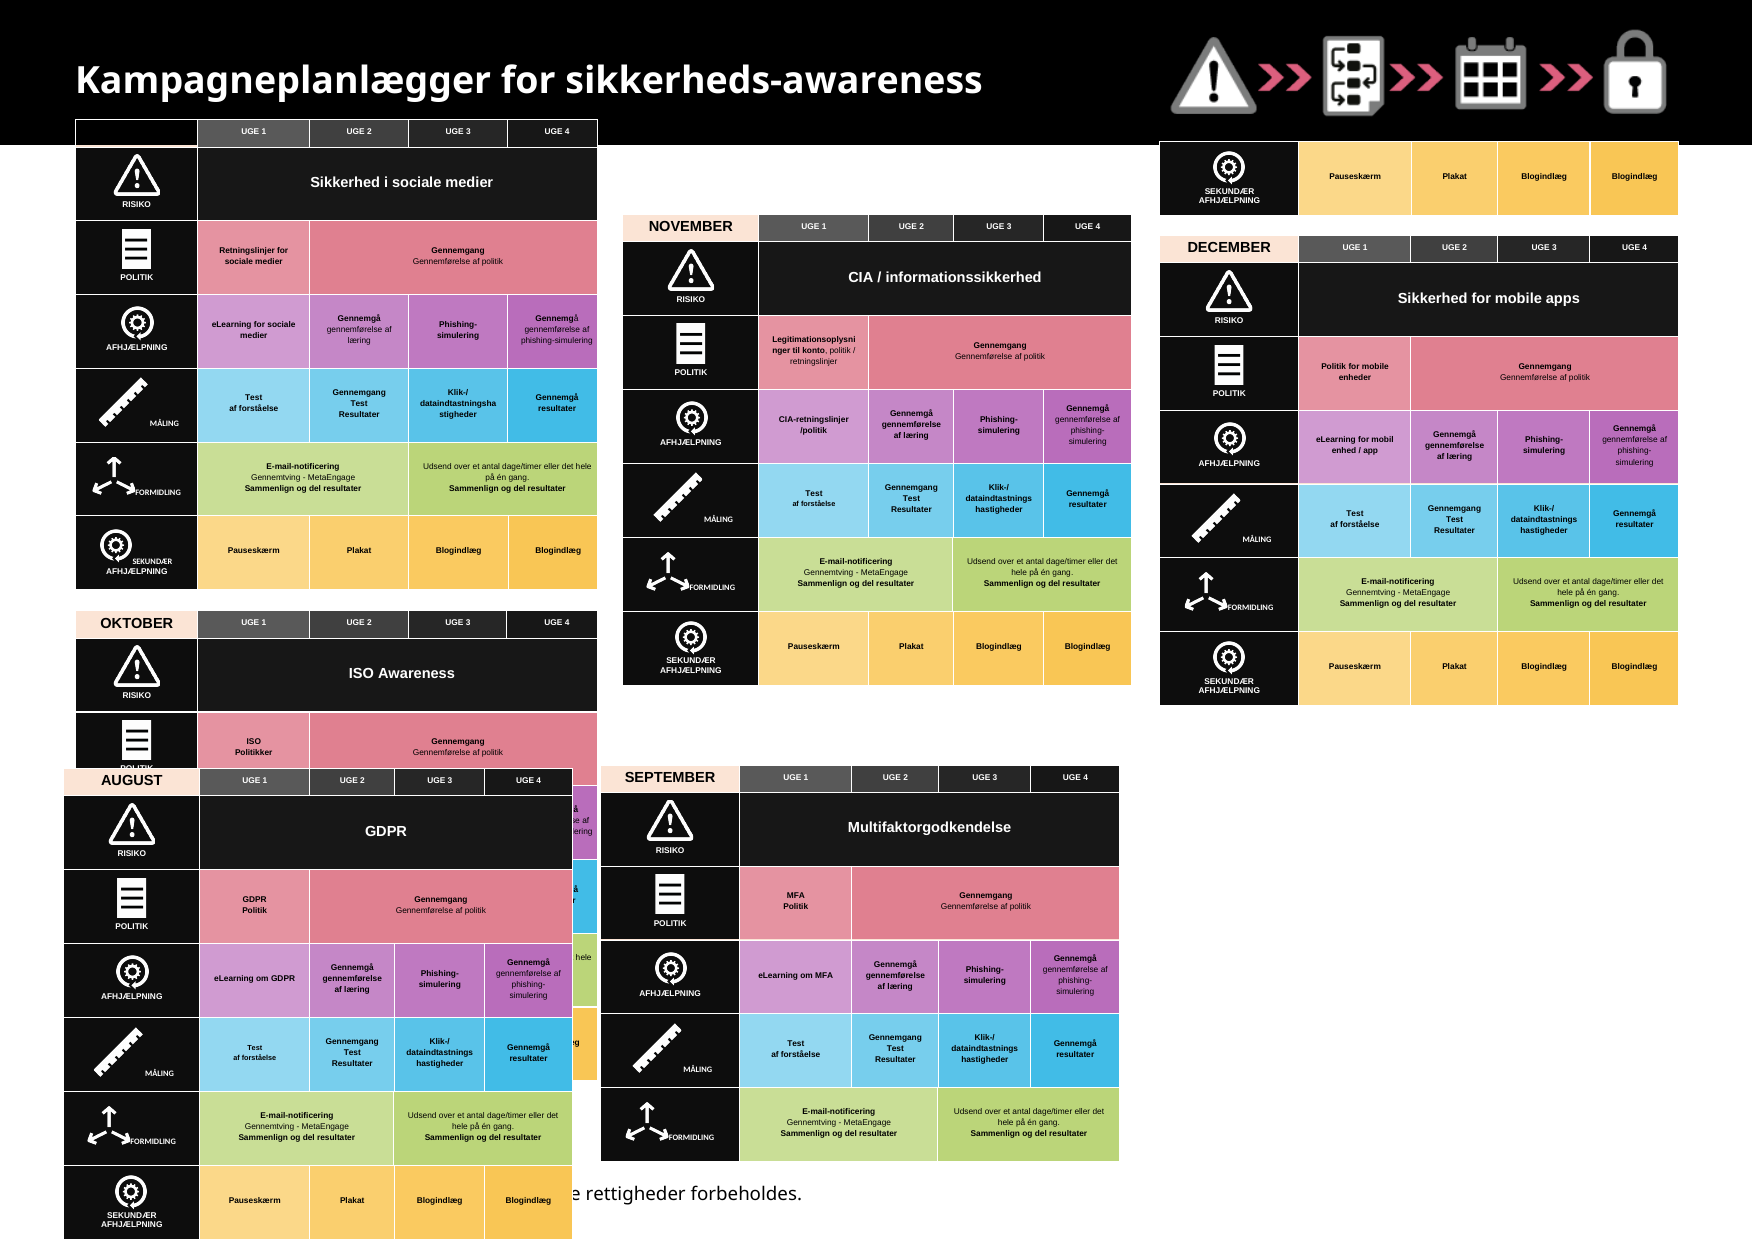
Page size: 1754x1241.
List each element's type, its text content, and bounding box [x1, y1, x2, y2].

table_cell Phishing-simulering [395, 944, 484, 1017]
picture [100, 529, 132, 563]
table_cell Plakat [310, 1166, 394, 1239]
table_header UGE 1 [759, 215, 868, 241]
table_cell Udsend over et antal dage/timer eller det hele på én gang. Sammenlign og del resultater [394, 1092, 572, 1165]
table_cell RISIKO [601, 793, 739, 866]
table_cell eLearning for mobil enhed / app [1299, 411, 1410, 483]
picture [676, 401, 708, 436]
picture [92, 457, 136, 495]
table_cell Gennemgang Gennemførelse af politik [310, 713, 597, 785]
table_header UGE 3 [409, 120, 507, 147]
table_cell Gennemgå resultater [1044, 464, 1131, 537]
table_cell Gennemgang Test Resultater [852, 1014, 938, 1087]
picture [1165, 19, 1673, 121]
picture [655, 952, 687, 986]
table_cell Gennemgang Gennemførelse af politik [852, 867, 1119, 939]
picture [646, 552, 690, 591]
table_cell FORMIDLING [64, 1092, 199, 1165]
table_cell CIA-retningslinjer /politik [759, 390, 868, 463]
table_header UGE 3 [939, 766, 1030, 792]
picture [1214, 345, 1244, 385]
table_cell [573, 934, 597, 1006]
table_cell AFHJÆLPNING [1160, 411, 1298, 483]
picture [1184, 572, 1228, 611]
table_cell Blogindlæg [1591, 142, 1678, 215]
table_cell ISO Politikker [198, 713, 309, 768]
picture [93, 1027, 143, 1077]
table_cell Gennemgå gennemførelse af phishing-simulering [1044, 390, 1131, 463]
table_cell Sikkerhed i sociale medier [198, 148, 597, 220]
table_cell AFHJÆLPNING [64, 944, 199, 1017]
picture [115, 1175, 147, 1210]
picture [108, 803, 155, 845]
table_cell eLearning for sociale medier [198, 295, 309, 368]
table_cell Gennemgå gennemførelse af phishing-simulering [508, 295, 597, 368]
table_header UGE 2 [869, 215, 953, 241]
table_cell Test af forståelse [198, 369, 309, 442]
table_cell FORMIDLING [601, 1088, 739, 1161]
table_cell Gennemgå resultater [508, 369, 597, 442]
picture [632, 1023, 682, 1073]
table_cell SEKUNDÆR AFHJÆLPNING [1160, 142, 1298, 215]
table_cell Udsend over et antal dage/timer eller det hele på én gang. Sammenlign og del resultater [409, 443, 597, 515]
table_cell Plakat [1411, 632, 1497, 705]
table_cell Blogindlæg [573, 1008, 597, 1080]
table_cell Blogindlæg [1498, 142, 1589, 215]
table_cell Politik for mobile enheder [1299, 337, 1410, 410]
table_cell Udsend over et antal dage/timer eller det hele på én gang. Sammenlign og del resultater [953, 538, 1131, 611]
table_cell Plakat [310, 516, 408, 589]
table_cell Pauseskærm [200, 1166, 309, 1239]
table_cell Klik-/ dataindtastningshastigheder [939, 1014, 1030, 1087]
table_cell Gennemgå resultater [485, 1018, 572, 1091]
table_cell Gennemgå gennemførelse af phishing-simulering [1590, 411, 1678, 483]
table_cell E-mail-notificering Gennemtving - MetaEngage Sammenlign og del resultater [759, 538, 952, 611]
table_header UGE 3 [954, 215, 1043, 241]
table_cell Klik-/ dataindtastningshastigheder [395, 1018, 484, 1091]
table_cell Blogindlæg [409, 516, 508, 589]
table_cell POLITIK [1160, 337, 1298, 410]
table_cell Gennemgang Gennemførelse af politik [310, 221, 597, 294]
table_cell POLITIK [601, 867, 739, 939]
table_cell Sikkerhed for mobile apps [1299, 263, 1678, 336]
table_cell Gennemgang Gennemførelse af politik [869, 316, 1131, 389]
table_cell Multifaktorgodkendelse [740, 793, 1119, 866]
table_cell GDPR [200, 796, 572, 869]
table_header UGE 4 [507, 611, 597, 638]
table_cell Plakat [869, 612, 953, 685]
table_cell MÅLING [64, 1018, 199, 1091]
table_cell RISIKO [64, 796, 199, 869]
picture [625, 1102, 669, 1141]
table_cell RISIKO [623, 242, 758, 315]
table_cell Plakat [1412, 142, 1497, 215]
table_cell Test af forståelse [740, 1014, 851, 1087]
table_cell AFHJÆLPNING [76, 295, 197, 368]
picture [117, 878, 147, 918]
table_cell Gennemgå resultater [573, 860, 597, 933]
table_cell Gennemgå gennemførelse af phishing-simulering [485, 944, 572, 1017]
table_cell Gennemgå resultater [1031, 1014, 1119, 1087]
table_cell MÅLING [76, 369, 197, 442]
table_cell Udsend over et antal dage/timer eller det hele på én gang. Sammenlign og del resultater [1498, 558, 1678, 631]
picture [655, 874, 685, 914]
table_cell Klik-/ dataindtastningshastigheder [954, 464, 1043, 537]
table_header UGE 2 [310, 120, 408, 147]
table_header AUGUST [64, 769, 199, 795]
table_cell Blogindlæg [485, 1166, 572, 1239]
table_cell Gennemgang Test Resultater [869, 464, 953, 537]
picture [646, 800, 694, 841]
table_cell Blogindlæg [395, 1166, 484, 1239]
table_header UGE 2 [310, 611, 408, 638]
table_cell FORMIDLING [76, 443, 197, 515]
table_cell Klik-/ dataindtastningshastigheder [1498, 485, 1589, 557]
table_cell SEKUNDÆR AFHJÆLPNING [76, 516, 197, 589]
table_cell Phishing-simulering [939, 941, 1030, 1013]
picture [675, 621, 707, 655]
table_header UGE 3 [395, 769, 484, 795]
picture [121, 306, 154, 341]
table_cell Test af forståelse [1299, 485, 1410, 557]
table_cell Legitimationsoplysninger til konto, politik / retningslinjer [759, 316, 868, 389]
table_cell Phishing-simulering [954, 390, 1043, 463]
table_cell RISIKO [1160, 263, 1298, 336]
table_header UGE 4 [1044, 215, 1131, 241]
picture [98, 377, 148, 427]
table_cell SEKUNDÆR AFHJÆLPNING [64, 1166, 199, 1239]
table_header UGE 1 [740, 766, 851, 792]
table_cell Phishing-simulering [409, 295, 507, 368]
table_header UGE 2 [310, 769, 394, 795]
table_cell FORMIDLING [623, 538, 758, 611]
table_cell CIA / informationssikkerhed [759, 242, 1131, 315]
table_cell Gennemgang Test Resultater [1411, 485, 1497, 557]
table_cell RISIKO [76, 148, 197, 220]
table_cell E-mail-notificering Gennemtving - MetaEngage Sammenlign og del resultater [740, 1088, 937, 1161]
table_cell FORMIDLING [1160, 558, 1298, 631]
table_cell MÅLING [601, 1014, 739, 1087]
table_header JULI [76, 120, 197, 147]
table_cell Pauseskærm [198, 516, 309, 589]
table_header UGE 1 [198, 120, 309, 147]
picture [87, 1106, 131, 1145]
table_cell Pauseskærm [1299, 142, 1411, 215]
table_cell Gennemgå gennemførelse af læring [1411, 411, 1497, 483]
picture [676, 323, 706, 364]
picture [1205, 270, 1253, 312]
table_header UGE 3 [409, 611, 506, 638]
table_cell Blogindlæg [954, 612, 1043, 685]
picture [1213, 151, 1245, 185]
table_cell MÅLING [623, 464, 758, 537]
picture [116, 955, 149, 990]
table_header UGE 1 [200, 769, 309, 795]
table_header UGE 4 [508, 120, 597, 147]
table_header UGE 1 [198, 611, 309, 638]
table_cell Gennemgå gennemførelse af læring [869, 390, 953, 463]
table_cell Gennemgang Gennemførelse af politik [310, 870, 572, 943]
table_cell Blogindlæg [1498, 632, 1589, 705]
table_cell Udsend over et antal dage/timer eller det hele på én gang. Sammenlign og del resultater [938, 1088, 1119, 1161]
table_cell AFHJÆLPNING [601, 941, 739, 1013]
table_cell GDPR Politik [200, 870, 309, 943]
table_cell Gennemgå resultater [1590, 485, 1678, 557]
table_header NOVEMBER [623, 215, 758, 241]
table_cell Pauseskærm [1299, 632, 1410, 705]
table_cell SEKUNDÆR AFHJÆLPNING [623, 612, 758, 685]
table_cell SEKUNDÆR AFHJÆLPNING [1160, 632, 1298, 705]
table_header OKTOBER [76, 611, 197, 638]
table_cell eLearning om MFA [740, 941, 851, 1013]
table_header UGE 4 [1590, 236, 1678, 262]
table_header SEPTEMBER [601, 766, 739, 792]
table_header UGE 4 [485, 769, 572, 795]
table_cell Gennemgang Test Resultater [310, 369, 408, 442]
table_header DECEMBER [1160, 236, 1298, 262]
table_cell Gennemgå gennemførelse af phishing-simulering [1031, 941, 1119, 1013]
picture [667, 249, 715, 291]
table_cell Gennemgå gennemførelse af læring [310, 944, 394, 1017]
table_cell POLITIK [64, 870, 199, 943]
table_cell Blogindlæg [1044, 612, 1131, 685]
picture [122, 720, 152, 760]
table_header UGE 3 [1498, 236, 1589, 262]
table_cell POLITIK [623, 316, 758, 389]
table_cell Klik-/ dataindtastningshastigheder [409, 369, 507, 442]
picture [113, 154, 160, 196]
table_cell Blogindlæg [1590, 632, 1678, 705]
table_cell eLearning om GDPR [200, 944, 309, 1017]
picture [1191, 493, 1241, 543]
table_header UGE 1 [1299, 236, 1410, 262]
table_cell E-mail-notificering Gennemtving - MetaEngage Sammenlign og del resultater [200, 1092, 393, 1165]
table_cell Retningslinjer for sociale medier [198, 221, 309, 294]
picture [1214, 422, 1246, 456]
table_header UGE 4 [1031, 766, 1119, 792]
table_header UGE 2 [852, 766, 938, 792]
table_cell Gennemgå gennemførelse af læring [310, 295, 408, 368]
table_cell MFA Politik [740, 867, 851, 939]
picture [653, 472, 703, 522]
picture [1213, 641, 1245, 675]
table_cell AFHJÆLPNING [623, 390, 758, 463]
table_cell E-mail-notificering Gennemtving - MetaEngage Sammenlign og del resultater [198, 443, 408, 515]
table_cell Test af forståelse [759, 464, 868, 537]
table_cell Gennemgang Gennemførelse af politik [1411, 337, 1678, 410]
table_cell POLITIK [76, 221, 197, 294]
table_cell Pauseskærm [759, 612, 868, 685]
table_cell ISO Awareness [198, 639, 597, 711]
table_cell Gennemgå gennemførelse af læring [852, 941, 938, 1013]
picture [122, 229, 151, 269]
table_header UGE 2 [1411, 236, 1497, 262]
table_cell E-mail-notificering Gennemtving - MetaEngage Sammenlign og del resultater [1299, 558, 1497, 631]
table_cell RISIKO [76, 639, 197, 711]
table_cell POLITIK [76, 713, 197, 768]
picture [113, 645, 160, 687]
table_cell Test af forståelse [200, 1018, 309, 1091]
table_cell Gennemgang Test Resultater [310, 1018, 394, 1091]
table_cell Blogindlæg [509, 516, 597, 589]
table_cell Phishing-simulering [1498, 411, 1589, 483]
table_cell MÅLING [1160, 485, 1298, 557]
